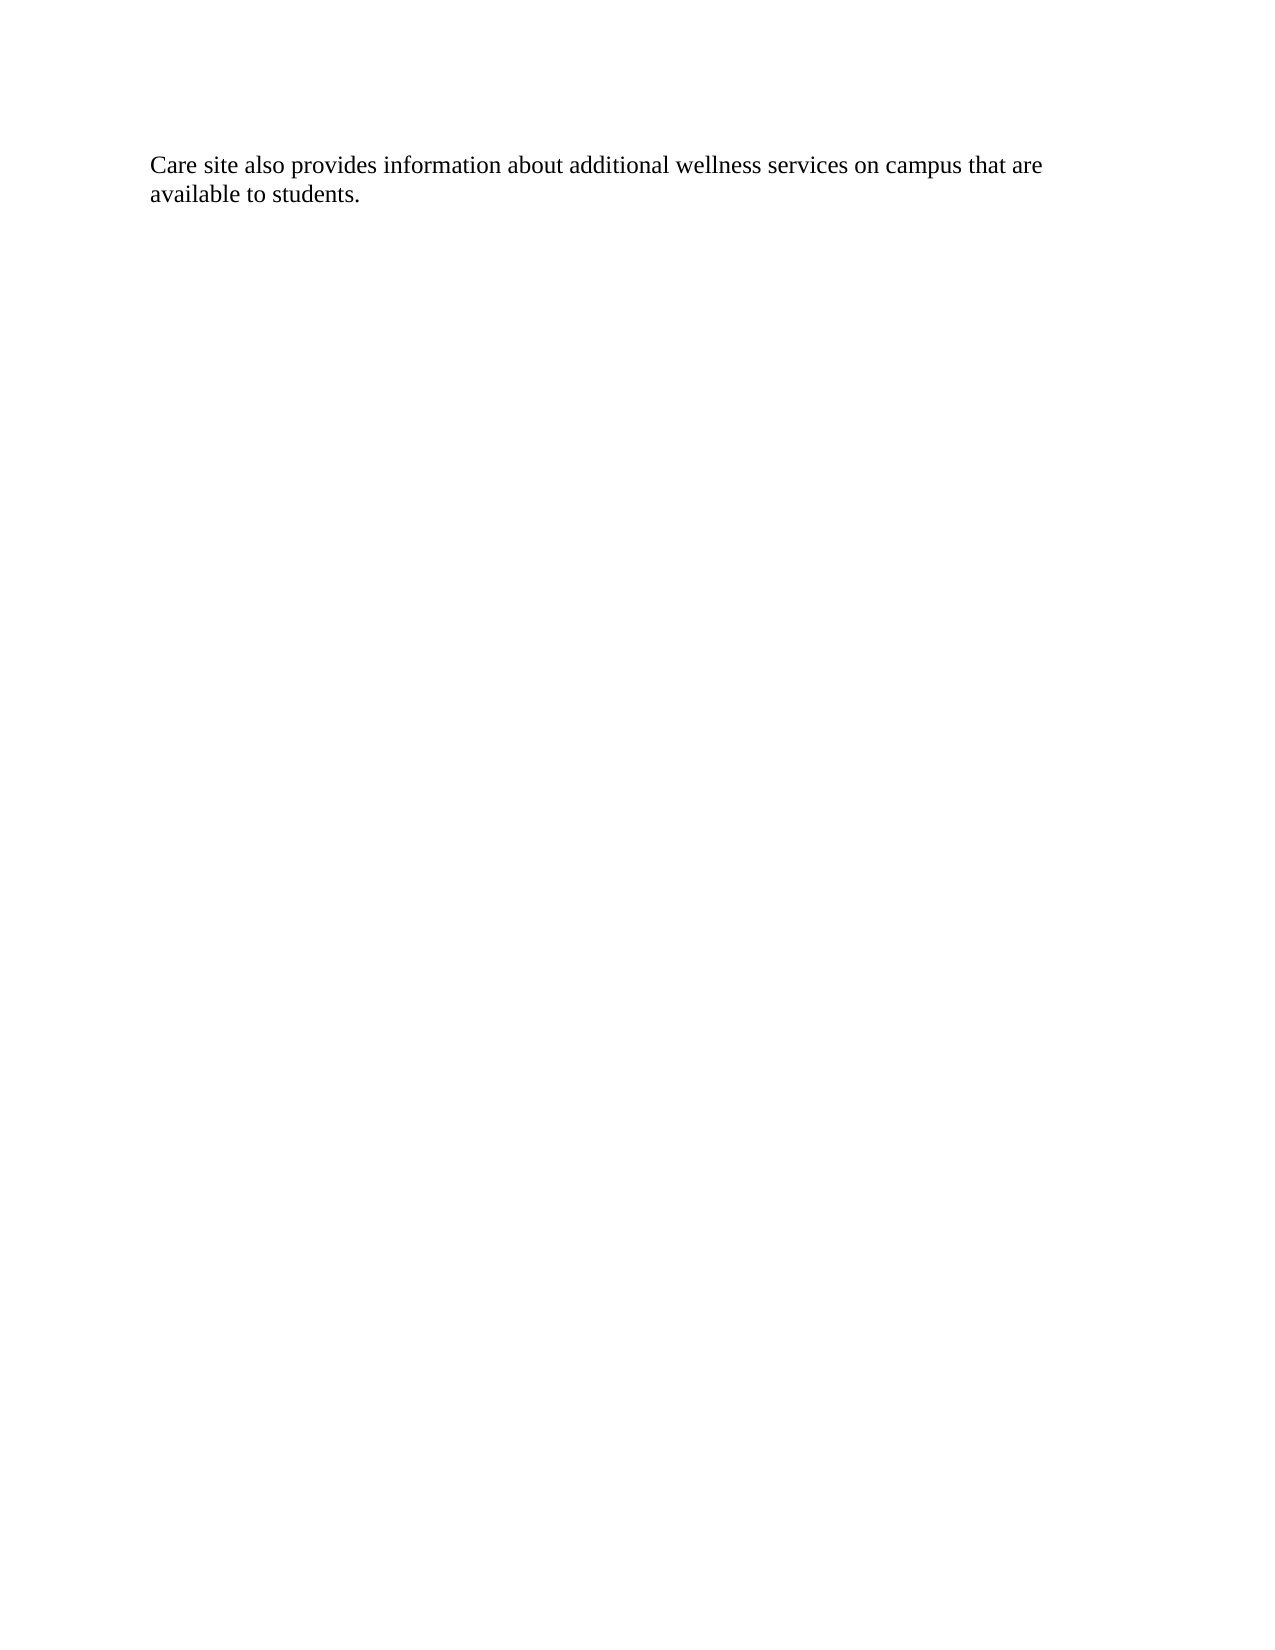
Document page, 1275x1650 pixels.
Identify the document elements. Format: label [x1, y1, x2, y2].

text [150, 150, 1125, 207]
